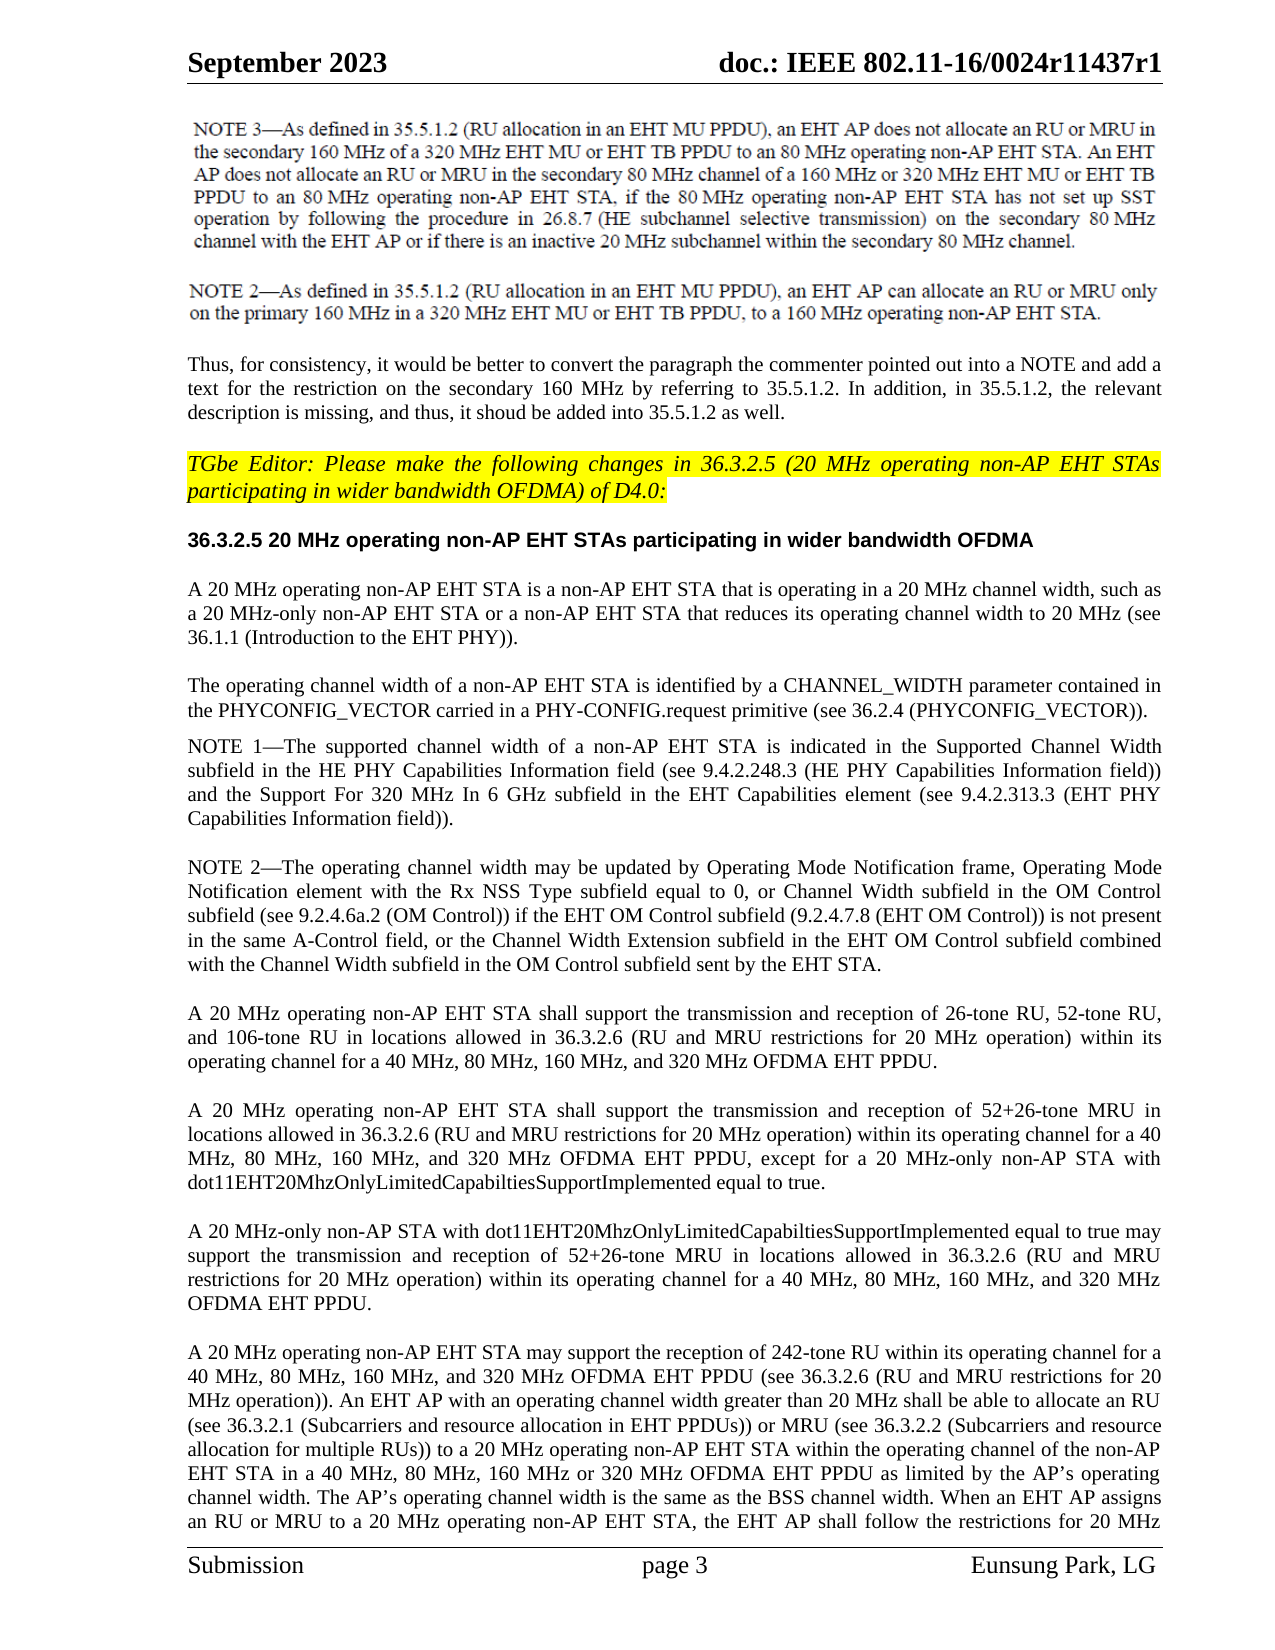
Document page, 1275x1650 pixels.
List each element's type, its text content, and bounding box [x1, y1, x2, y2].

text A 20 MHz operating non-AP EHT STA is a non-AP EHT STA that is operating in a 20 MHz channel width, such as a 20 MHz-only non-AP EHT STA or a non-AP EHT STA that reduces its operating channel width to 20 MHz (see 36.1.1 (Introduction to the EHT PHY)). [187, 577, 1163, 649]
text 36.3.2.5 20 MHz operating non-AP EHT STAs participating in wider bandwidth OFDMA [187, 528, 1163, 552]
text NOTE 1—The supported channel width of a non-AP EHT STA is indicated in the Supported Channel Width subfield in the HE PHY Capabilities Information field (see 9.4.2.248.3 (HE PHY Capabilities Information field)) and the Support For 320 MHz In 6 GHz subfield in the EHT Capabilities element (see 9.4.2.313.3 (EHT PHY Capabilities Information field)). [187, 734, 1163, 830]
text Thus, for consistency, it would be better to convert the paragraph the commenter pointed out into a NOTE and add a text for the restriction on the secondary 160 MHz by referring to 35.5.1.2. In addition, in 35.5.1.2, the relevant description is missing, and thus, it shoud be added into 35.5.1.2 as well. [187, 352, 1163, 424]
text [187, 1340, 1163, 1533]
text TGbe Editor: Please make the following changes in 36.3.2.5 (20 MHz operating non-AP EHT STAs participating in wider bandwidth OFDMA) of D4.0: [667, 451, 1163, 503]
picture [187, 279, 1163, 326]
text The operating channel width of a non-AP EHT STA is identified by a CHANNEL_WIDTH parameter contained in the PHYCONFIG_VECTOR carried in a PHY-CONFIG.request primitive (see 36.2.4 (PHYCONFIG_VECTOR)). [187, 673, 1163, 722]
text NOTE 2—The operating channel width may be updated by Operating Mode Notification frame, Operating Mode Notification element with the Rx NSS Type subfield equal to 0, or Channel Width subfield in the OM Control subfield (see 9.2.4.6a.2 (OM Control)) if the EHT OM Control subfield (9.2.4.7.8 (EHT OM Control)) is not present in the same A-Control field, or the Channel Width Extension subfield in the EHT OM Control subfield combined with the Channel Width subfield in the OM Control subfield sent by the EHT STA. [187, 855, 1163, 976]
text A 20 MHz operating non-AP EHT STA shall support the transmission and reception of 26-tone RU, 52-tone RU, and 106-tone RU in locations allowed in 36.3.2.6 (RU and MRU restrictions for 20 MHz operation) within its operating channel for a 40 MHz, 80 MHz, 160 MHz, and 320 MHz OFDMA EHT PPDU. [187, 1001, 1163, 1073]
text A 20 MHz-only non-AP STA with dot11EHT20MhzOnlyLimitedCapabiltiesSupportImplemented equal to true may support the transmission and reception of 52+26-tone MRU in locations allowed in 36.3.2.6 (RU and MRU restrictions for 20 MHz operation) within its operating channel for a 40 MHz, 80 MHz, 160 MHz, and 320 MHz OFDMA EHT PPDU. [187, 1219, 1163, 1315]
picture [187, 112, 1163, 253]
text A 20 MHz operating non-AP EHT STA shall support the transmission and reception of 52+26-tone MRU in locations allowed in 36.3.2.6 (RU and MRU restrictions for 20 MHz operation) within its operating channel for a 40 MHz, 80 MHz, 160 MHz, and 320 MHz OFDMA EHT PPDU, except for a 20 MHz-only non-AP STA with dot11EHT20MhzOnlyLimitedCapabiltiesSupportImplemented equal to true. [187, 1098, 1163, 1194]
